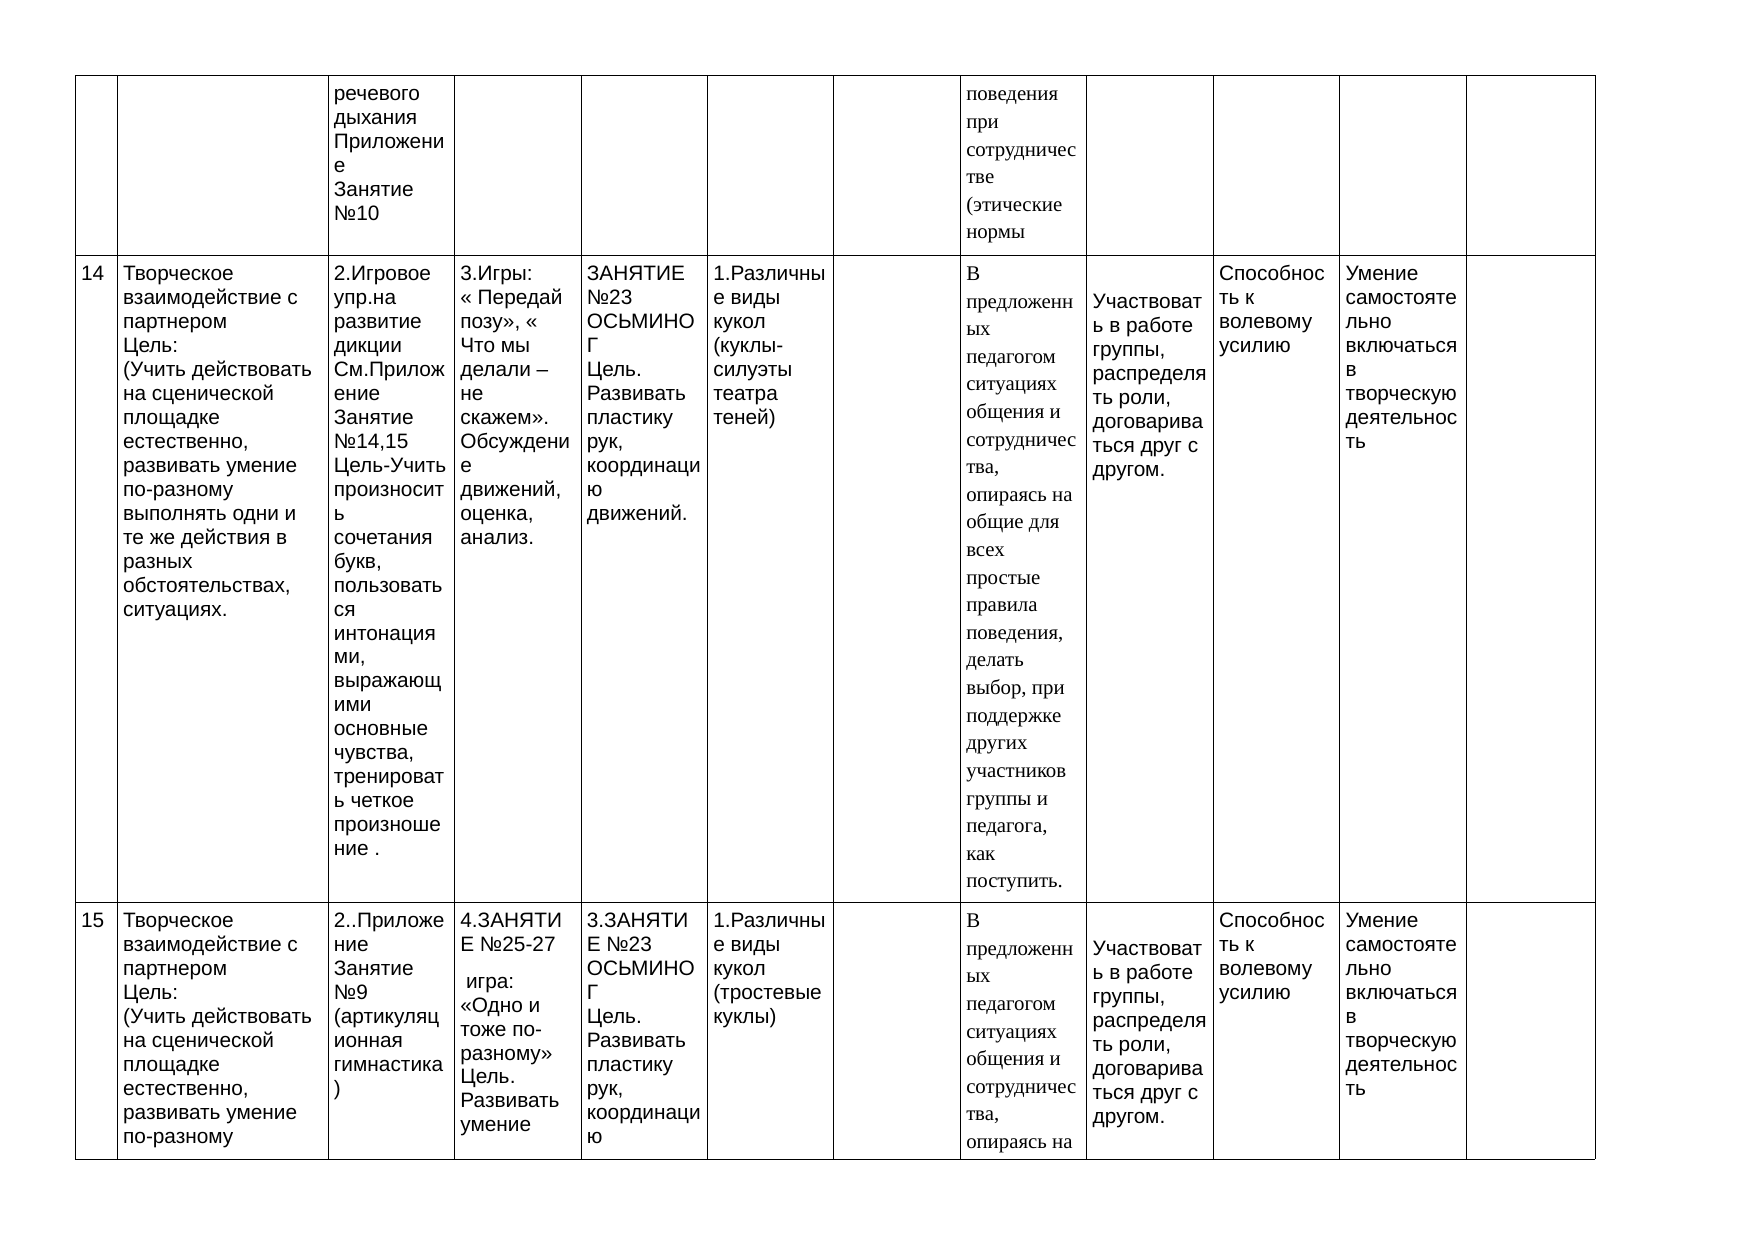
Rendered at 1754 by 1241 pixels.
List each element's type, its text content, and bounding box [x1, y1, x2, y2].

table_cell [708, 903, 833, 1159]
table_cell Способность к волевому усилию [1214, 256, 1339, 902]
table_cell [1467, 256, 1595, 902]
table_cell ЗАНЯТИЕ №23 ОСЬМИНОГ Цель. Развивать пластику рук, координацию движений. [582, 256, 707, 902]
table_cell [834, 256, 960, 902]
table_cell 14 [76, 256, 117, 902]
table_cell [1214, 76, 1339, 255]
table_cell [1467, 903, 1595, 1159]
table_cell Умение самостоятельно включаться в творческую деятельность [1340, 256, 1466, 902]
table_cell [1087, 76, 1213, 255]
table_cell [582, 903, 707, 1159]
table_cell 15 [76, 903, 117, 1159]
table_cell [708, 76, 833, 255]
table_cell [329, 903, 454, 1159]
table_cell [1340, 903, 1466, 1159]
table_cell 13 [76, 76, 117, 255]
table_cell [1340, 76, 1466, 255]
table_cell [1087, 903, 1213, 1159]
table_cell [118, 903, 328, 1159]
table_cell [834, 903, 960, 1159]
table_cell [961, 76, 1086, 255]
table_cell 1.Различные виды кукол (куклы-силуэты театра теней) [708, 256, 833, 902]
table_cell 2.Игровое упр.на развитие дикции См.Приложение Занятие №14,15 Цель-Учить произносить сочетания букв, пользоваться интонациями, выражающими основные чувства, тренировать четкое произношение . [329, 256, 454, 902]
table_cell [1214, 903, 1339, 1159]
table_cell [582, 76, 707, 255]
table_cell 3.Игры: « Передай позу», « Что мы делали – не скажем». Обсуждение движений, оценка, анализ. [455, 256, 581, 902]
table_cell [329, 76, 454, 255]
table_cell [1467, 76, 1595, 255]
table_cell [455, 76, 581, 255]
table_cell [455, 903, 581, 1159]
table_cell Участвовать в работе группы, распределять роли, договариваться друг с другом. [1087, 256, 1213, 902]
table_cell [961, 903, 1086, 1159]
table_cell [834, 76, 960, 255]
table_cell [118, 76, 328, 255]
